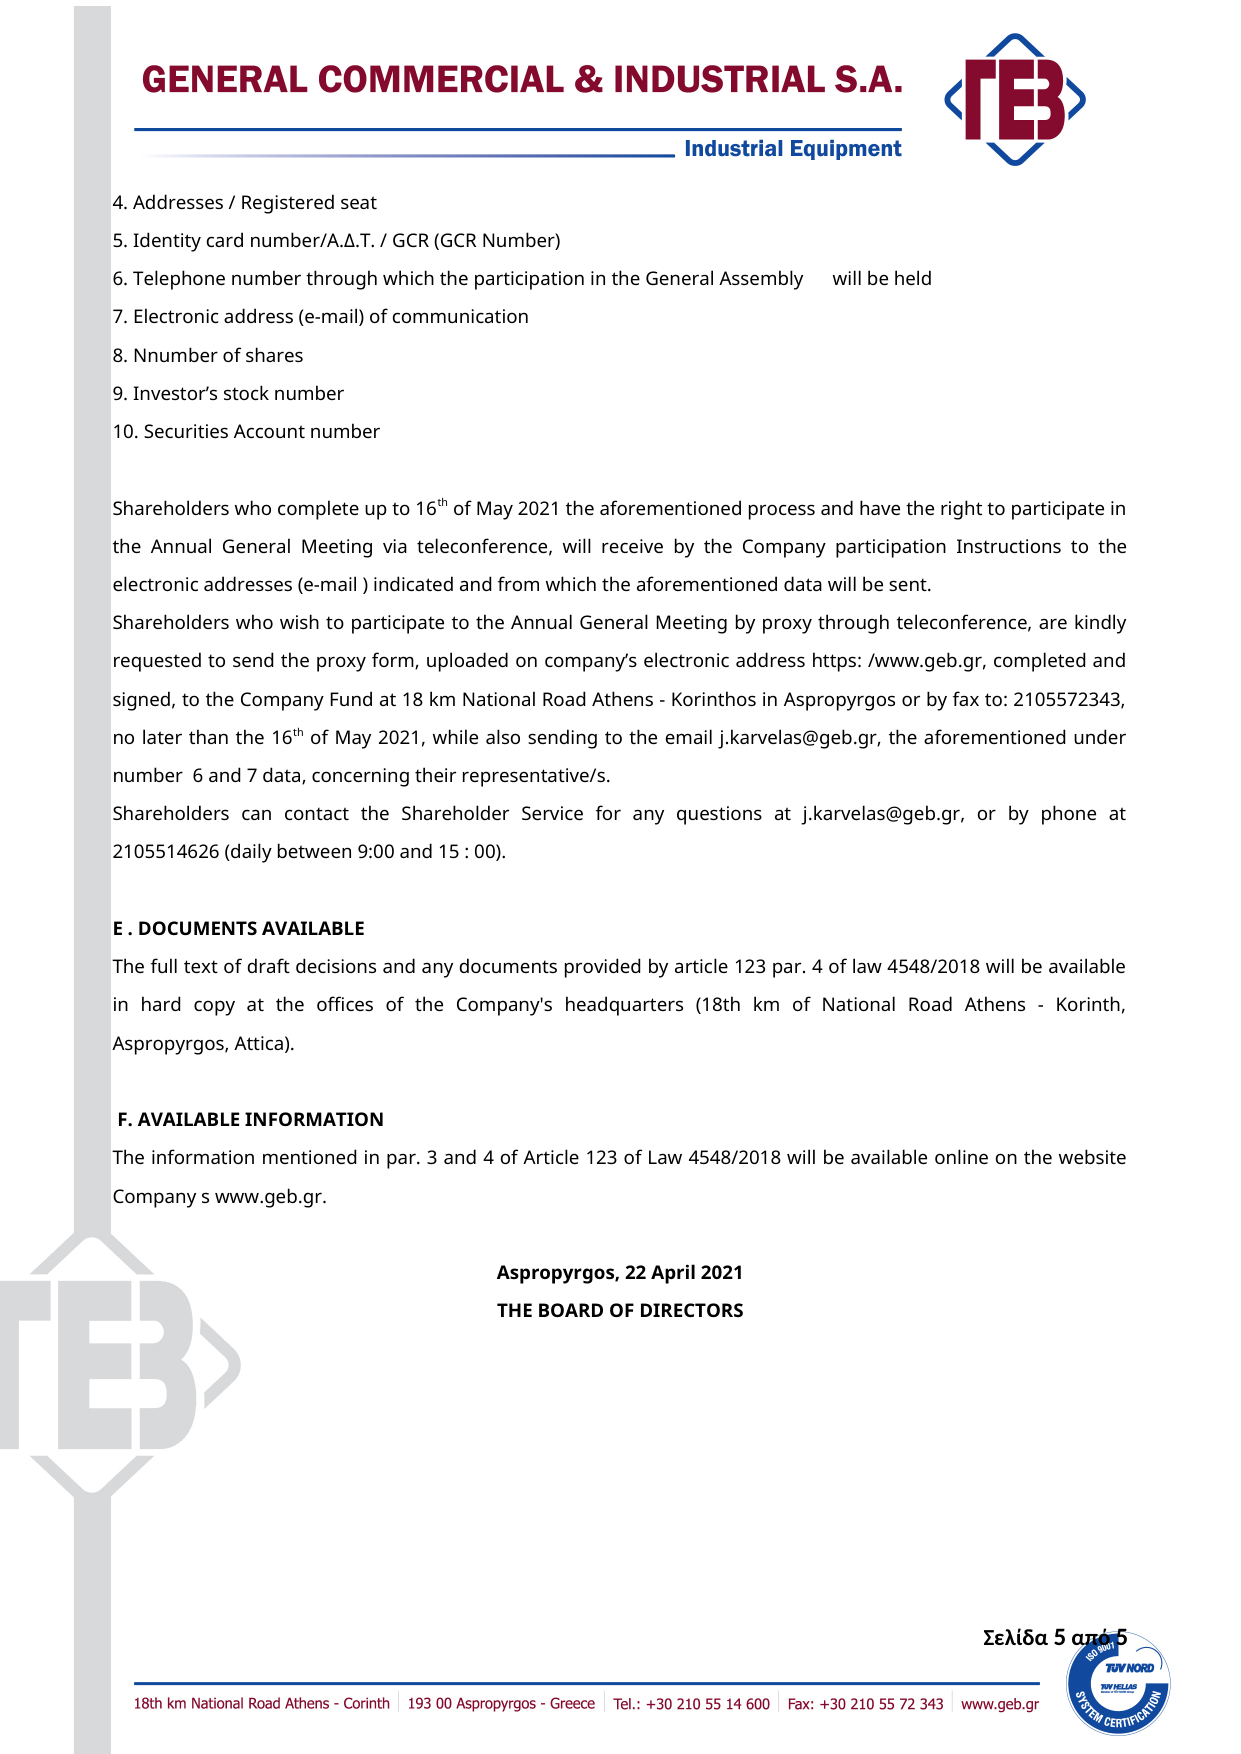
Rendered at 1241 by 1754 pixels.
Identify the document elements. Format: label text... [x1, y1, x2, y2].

text 6. Telephone number through which the participation in the General Assembly will be held [112, 265, 1128, 291]
text 5. Identity card number/Α.Δ.Τ. / GCR (GCR Number) [112, 227, 1128, 253]
text Aspropyrgos, 22 April 2021 [112, 1259, 1128, 1285]
text Shareholders who wish to participate to the Annual General Meeting by proxy through teleconference, are kindly requested to send the proxy form, uploaded on company’s electronic address https: /www.geb.gr, completed and signed, to the Company Fund at 18 km National Road Athens - Korinthos in Aspropyrgos or by fax to: 2105572343, no later than the 16th of May 2021, while also sending to the email j.karvelas@geb.gr, the aforementioned under number 6 and 7 data, concerning their representative/s. [112, 609, 1128, 788]
text 7. Electronic address (e-mail) of communication [112, 304, 1128, 329]
text 8. Nnumber of shares [112, 342, 1128, 367]
text Shareholders who complete up to 16th of May 2021 the aforementioned process and have the right to participate in the Annual General Meeting via teleconference, will receive by the Company participation Instructions to the electronic addresses (e-mail ) indicated and from which the aforementioned data will be sent. [112, 495, 1128, 597]
picture [0, 6, 1222, 1754]
text 9. Investor’s stock number [112, 380, 1128, 406]
text Shareholders can contact the Shareholder Service for any questions at j.karvelas@geb.gr, or by phone at 2105514626 (daily between 9:00 and 15 : 00). [112, 801, 1128, 864]
text THE BOARD OF DIRECTORS [112, 1298, 1128, 1323]
text 4. Addresses / Registered seat [112, 189, 1128, 214]
text The full text of draft decisions and any documents provided by article 123 par. 4 of law 4548/2018 will be available in hard copy at the offices of the Company's headquarters (18th km of National Road Athens - Korinth, Aspropyrgos, Attica). [112, 953, 1128, 1056]
text F. AVAILABLE INFORMATION [112, 1106, 1128, 1132]
text 10. Securities Account number [112, 418, 1128, 444]
text Ε . DOCUMENTS AVAILABLE [112, 915, 1128, 941]
text The information mentioned in par. 3 and 4 of Article 123 of Law 4548/2018 will be available online on the website Company s www.geb.gr. [112, 1145, 1128, 1208]
